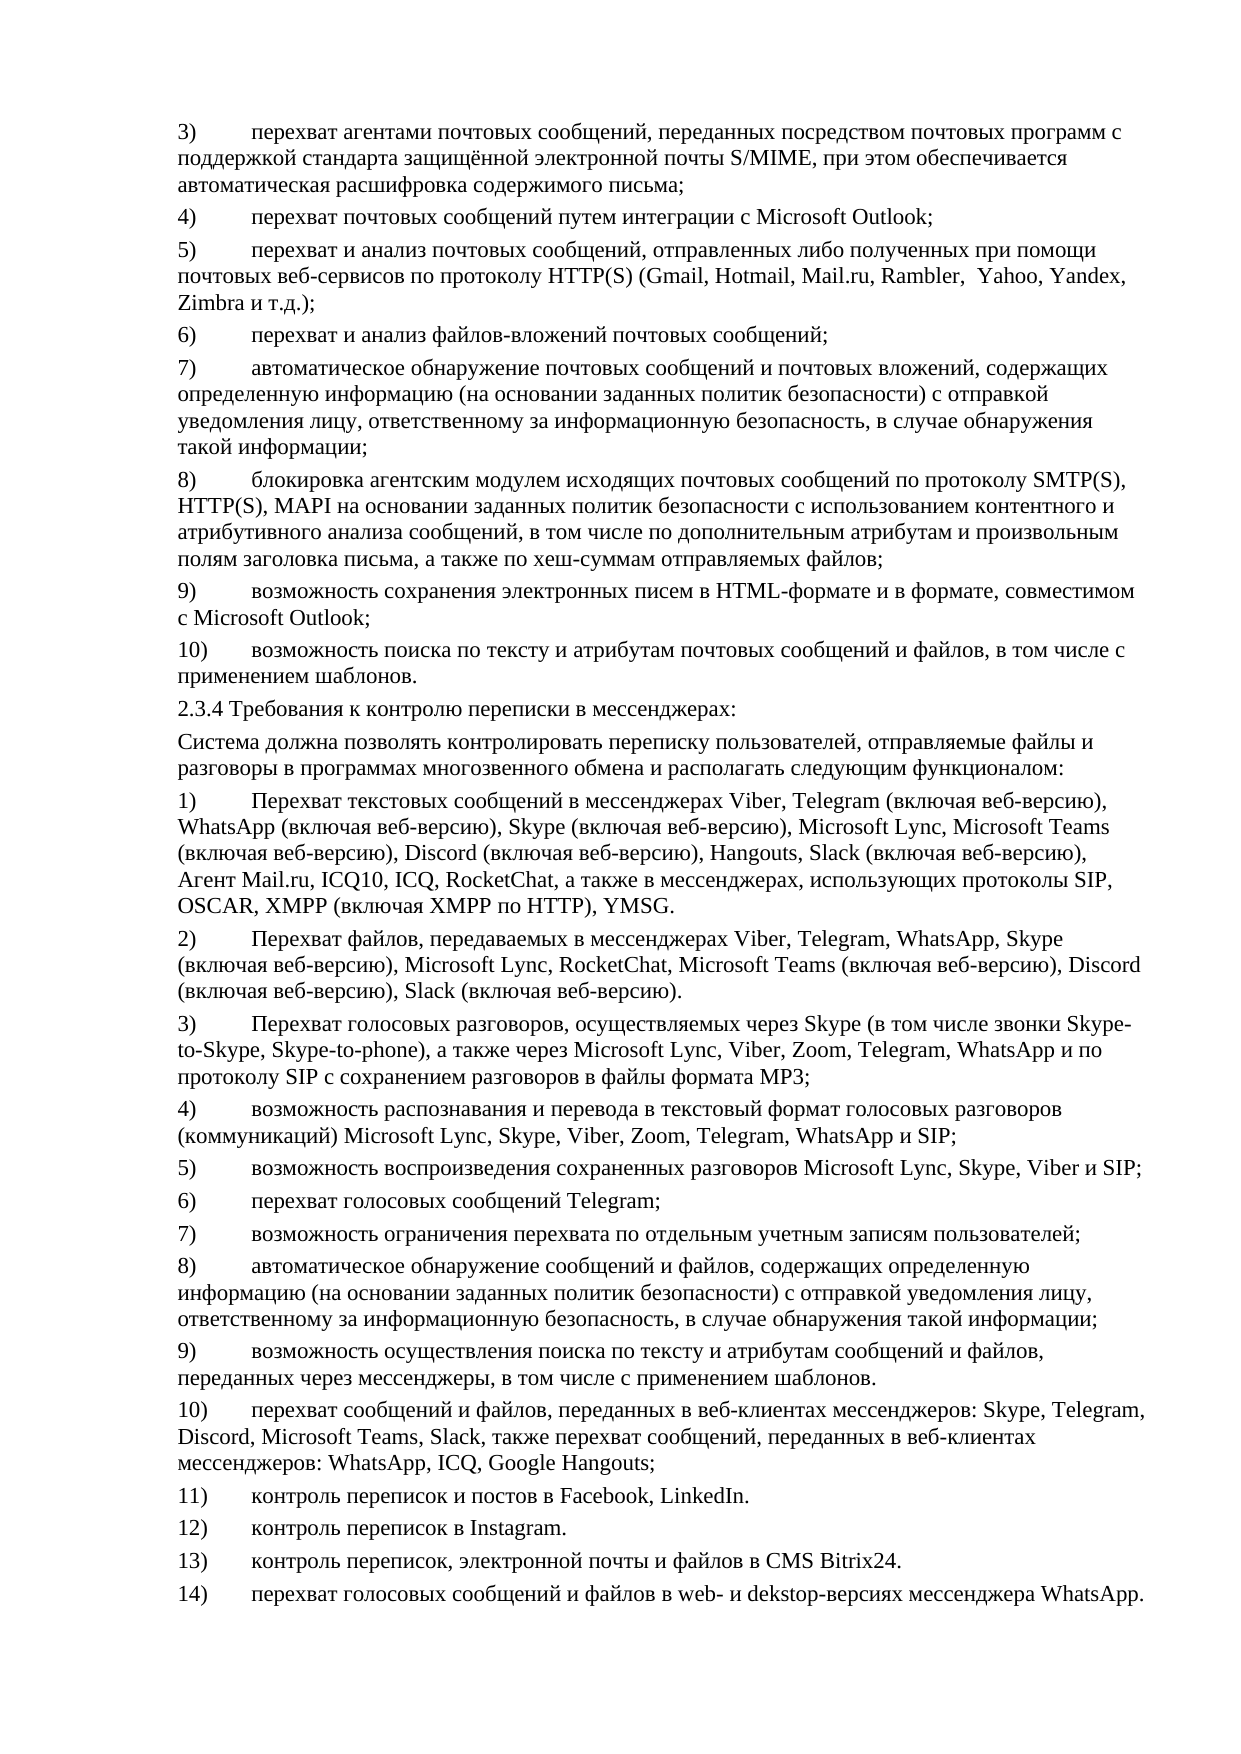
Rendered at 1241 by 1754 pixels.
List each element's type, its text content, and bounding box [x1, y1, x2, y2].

text 12) контроль переписок в Instagram. [177, 1514, 1152, 1541]
text 14) перехват голосовых сообщений и файлов в web- и dekstop-версиях мессенджера WhatsApp. [177, 1579, 1152, 1606]
text 5) возможность воспроизведения сохраненных разговоров Microsoft Lync, Skype, Viber и SIP; [177, 1154, 1152, 1181]
text 10) возможность поиска по тексту и атрибутам почтовых сообщений и файлов, в том числе с применением шаблонов. [177, 636, 1152, 689]
text 9) возможность сохранения электронных писем в HTML-формате и в формате, совместимом с Microsoft Outlook; [177, 577, 1152, 630]
text 2.3.4 Требования к контролю переписки в мессенджерах: [177, 695, 1152, 722]
text 3) перехват агентами почтовых сообщений, переданных посредством почтовых программ с поддержкой стандарта защищённой электронной почты S/MIME, при этом обеспечивается автоматическая расшифровка содержимого письма; [177, 118, 1152, 197]
text 4) перехват почтовых сообщений путем интеграции с Microsoft Outlook; [177, 203, 1152, 230]
text 8) автоматическое обнаружение сообщений и файлов, содержащих определенную информацию (на основании заданных политик безопасности) с отправкой уведомления лицу, ответственному за информационную безопасность, в случае обнаружения такой информации; [177, 1252, 1152, 1331]
text 2) Перехват файлов, передаваемых в мессенджерах Viber, Telegram, WhatsApp, Skype (включая веб-версию), Microsoft Lync, RocketChat, Microsoft Teams (включая веб-версию), Discord (включая веб-версию), Slack (включая веб-версию). [177, 925, 1152, 1004]
text 6) перехват и анализ файлов-вложений почтовых сообщений; [177, 321, 1152, 348]
text 1) Перехват текстовых сообщений в мессенджерах Viber, Telegram (включая веб-версию), WhatsApp (включая веб-версию), Skype (включая веб-версию), Microsoft Lync, Microsoft Teams (включая веб-версию), Discord (включая веб-версию), Hangouts, Slack (включая веб-версию), Агент Mail.ru, ICQ10, ICQ, RocketChat, а также в мессенджерах, использующих протоколы SIP, OSCAR, XMPP (включая XMPP по HTTP), YMSG. [177, 787, 1152, 918]
text Система должна позволять контролировать переписку пользователей, отправляемые файлы и разговоры в программах многозвенного обмена и располагать следующим функционалом: [177, 728, 1152, 781]
text 10) перехват сообщений и файлов, переданных в веб-клиентах мессенджеров: Skype, Telegram, Discord, Microsoft Teams, Slack, также перехват сообщений, переданных в веб-клиентах мессенджеров: WhatsApp, ICQ, Google Hangouts; [177, 1396, 1152, 1476]
text 3) Перехват голосовых разговоров, осуществляемых через Skype (в том числе звонки Skype-to-Skype, Skype-to-phone), а также через Microsoft Lync, Viber, Zoom, Telegram, WhatsApp и по протоколу SIP с сохранением разговоров в файлы формата MP3; [177, 1010, 1152, 1089]
text 5) перехват и анализ почтовых сообщений, отправленных либо полученных при помощи почтовых веб-сервисов по протоколу HTTP(S) (Gmail, Hotmail, Mail.ru, Rambler, Yahoo, Yandex, Zimbra и т.д.); [177, 236, 1152, 315]
text 4) возможность распознавания и перевода в текстовый формат голосовых разговоров (коммуникаций) Microsoft Lync, Skype, Viber, Zoom, Telegram, WhatsApp и SIP; [177, 1095, 1152, 1148]
text 13) контроль переписок, электронной почты и файлов в CMS Bitrix24. [177, 1547, 1152, 1573]
text 6) перехват голосовых сообщений Telegram; [177, 1187, 1152, 1213]
text 9) возможность осуществления поиска по тексту и атрибутам сообщений и файлов, переданных через мессенджеры, в том числе с применением шаблонов. [177, 1337, 1152, 1390]
text 8) блокировка агентским модулем исходящих почтовых сообщений по протоколу SMTP(S), HTTP(S), MAPI на основании заданных политик безопасности с использованием контентного и атрибутивного анализа сообщений, в том числе по дополнительным атрибутам и произвольным полям заголовка письма, а также по хеш-суммам отправляемых файлов; [177, 466, 1152, 571]
text 7) автоматическое обнаружение почтовых сообщений и почтовых вложений, содержащих определенную информацию (на основании заданных политик безопасности) с отправкой уведомления лицу, ответственному за информационную безопасность, в случае обнаружения такой информации; [177, 354, 1152, 459]
text 11) контроль переписок и постов в Facebook, LinkedIn. [177, 1482, 1152, 1508]
text 7) возможность ограничения перехвата по отдельным учетным записям пользователей; [177, 1219, 1152, 1246]
